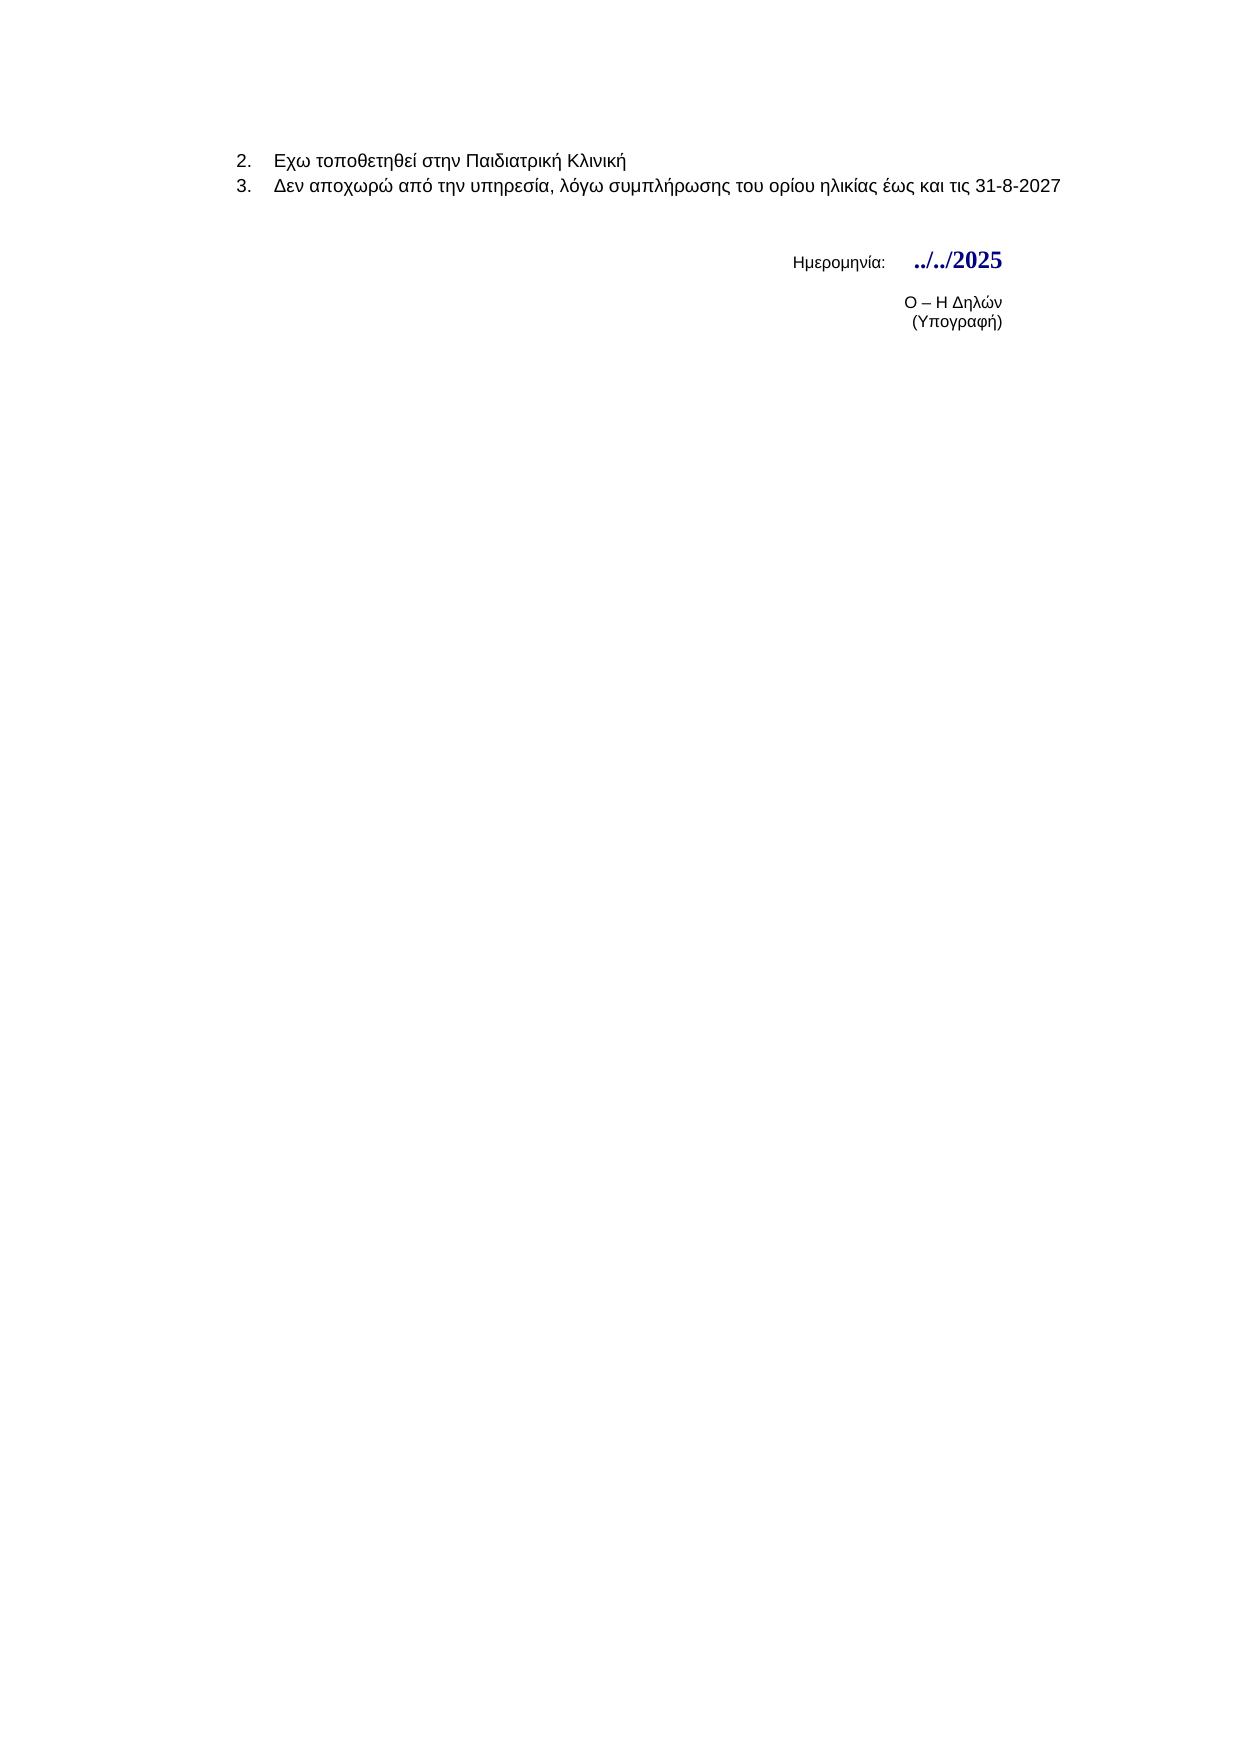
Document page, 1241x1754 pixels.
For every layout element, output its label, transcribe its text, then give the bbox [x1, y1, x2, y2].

text Ημερομηνία: ../../2025 [187, 245, 1002, 274]
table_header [188, 150, 1240, 245]
text Ο – Η Δηλών [187, 293, 1002, 312]
text (Υπογραφή) [187, 312, 1002, 331]
